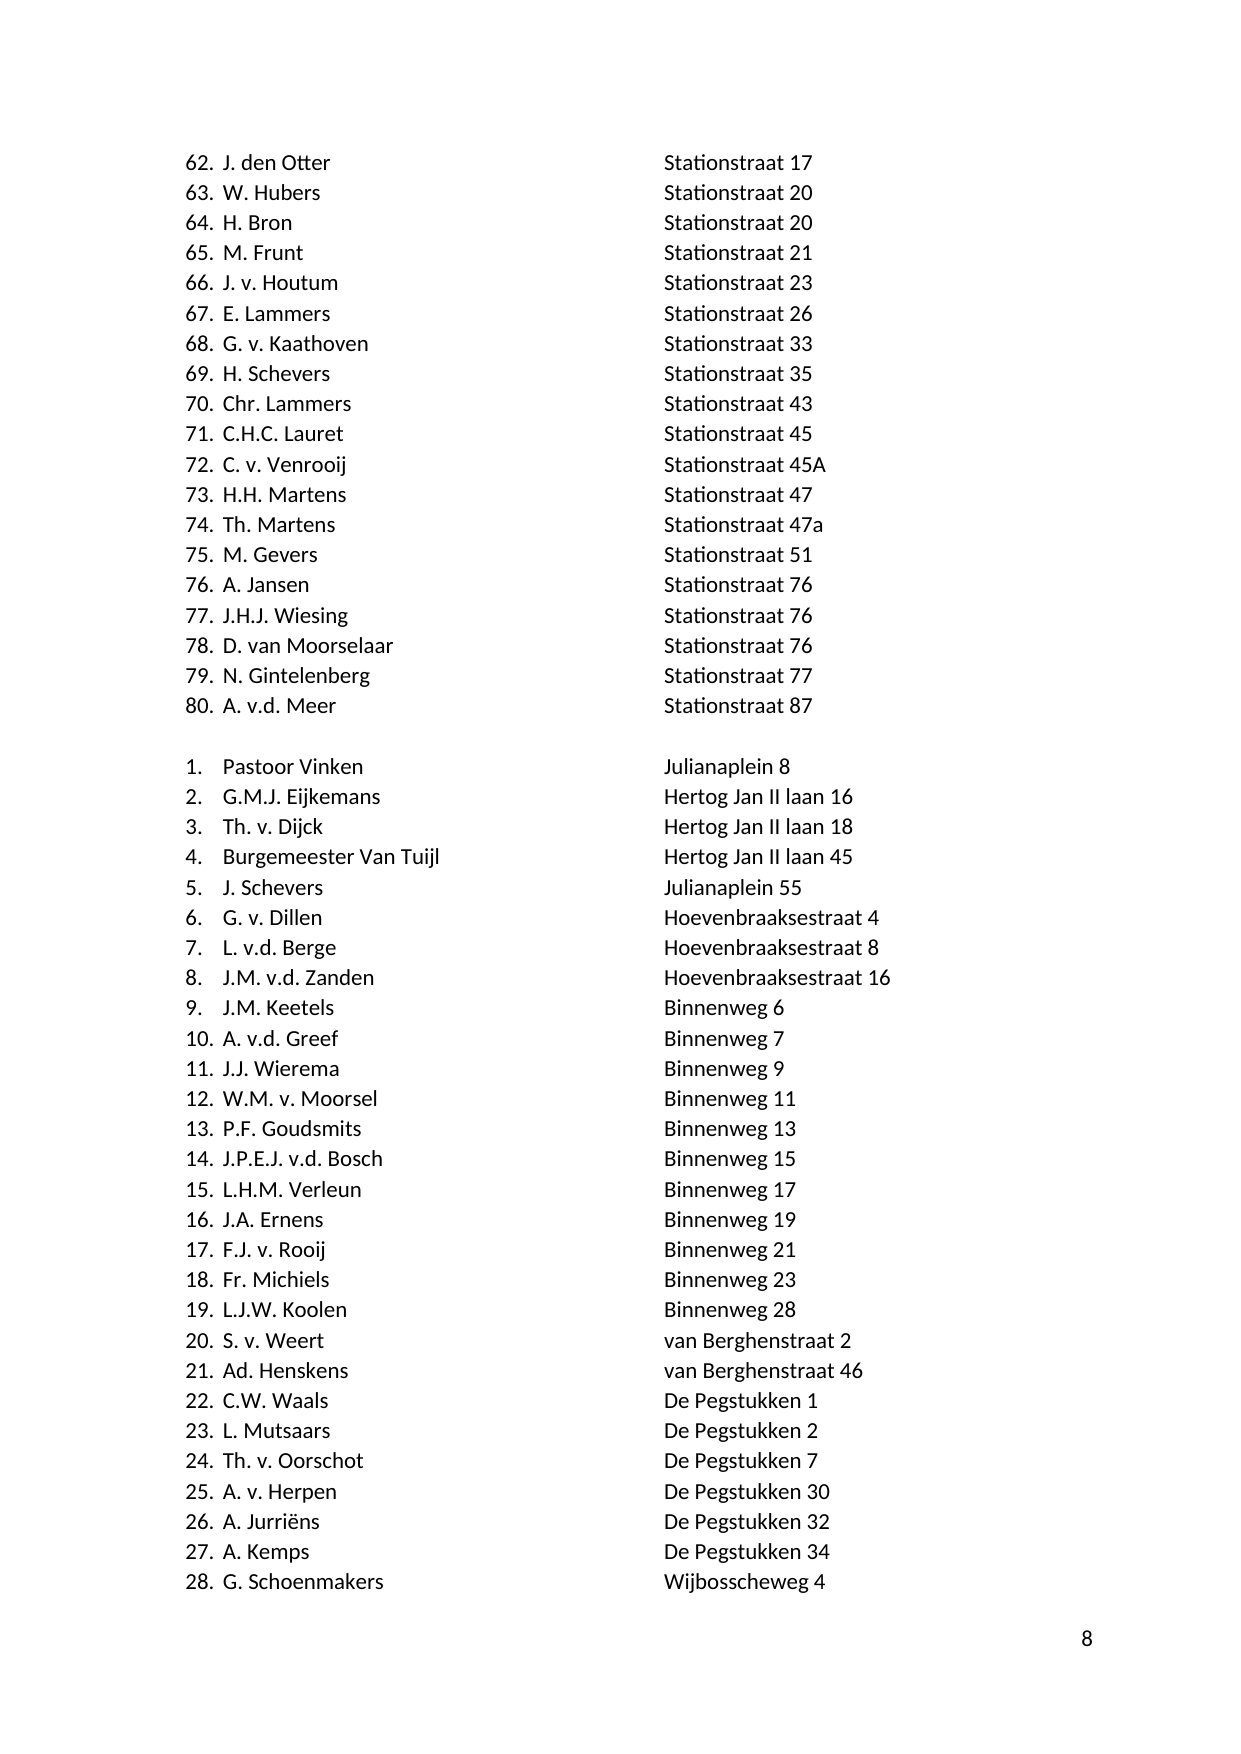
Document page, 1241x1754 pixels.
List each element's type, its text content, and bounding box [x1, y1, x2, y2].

list L. v.d. Berge Hoevenbraaksestraat 8 [185, 933, 1093, 961]
list A. v.d. Greef Binnenweg 7 [185, 1024, 1093, 1052]
list C.W. Waals De Pegstukken 1 [185, 1386, 1093, 1414]
list C. v. Venrooij Stationstraat 45A [185, 450, 1093, 478]
list P.F. Goudsmits Binnenweg 13 [185, 1114, 1093, 1142]
list S. v. Weert van Berghenstraat 2 [185, 1326, 1093, 1354]
list A. Kemps De Pegstukken 34 [185, 1537, 1093, 1565]
list G. Schoenmakers Wijbosscheweg 4 [185, 1567, 1093, 1595]
list M. Gevers Stationstraat 51 [185, 540, 1093, 568]
list A. Jurriëns De Pegstukken 32 [185, 1507, 1093, 1535]
list G. v. Dillen Hoevenbraaksestraat 4 [185, 903, 1093, 931]
list H. Schevers Stationstraat 35 [185, 359, 1093, 387]
list Ad. Henskens van Berghenstraat 46 [185, 1356, 1093, 1384]
list J.P.E.J. v.d. Bosch Binnenweg 15 [185, 1144, 1093, 1172]
list G. v. Kaathoven Stationstraat 33 [185, 329, 1093, 357]
list E. Lammers Stationstraat 26 [185, 299, 1093, 327]
list L.J.W. Koolen Binnenweg 28 [185, 1296, 1093, 1323]
list J.M. v.d. Zanden Hoevenbraaksestraat 16 [185, 963, 1093, 991]
list G.M.J. Eijkemans Hertog Jan II laan 16 [185, 782, 1093, 810]
list Fr. Michiels Binnenweg 23 [185, 1265, 1093, 1293]
list A. v.d. Meer Stationstraat 87 [185, 691, 1093, 719]
list A. v. Herpen De Pegstukken 30 [185, 1477, 1093, 1505]
list A. Jansen Stationstraat 76 [185, 571, 1093, 598]
list Th. v. Dijck Hertog Jan II laan 18 [185, 812, 1093, 840]
list W.M. v. Moorsel Binnenweg 11 [185, 1084, 1093, 1112]
list F.J. v. Rooij Binnenweg 21 [185, 1235, 1093, 1263]
list C.H.C. Lauret Stationstraat 45 [185, 419, 1093, 447]
list H. Bron Stationstraat 20 [185, 208, 1093, 236]
list L.H.M. Verleun Binnenweg 17 [185, 1175, 1093, 1203]
list J.J. Wierema Binnenweg 9 [185, 1054, 1093, 1082]
list L. Mutsaars De Pegstukken 2 [185, 1416, 1093, 1444]
list N. Gintelenberg Stationstraat 77 [185, 661, 1093, 689]
list Th. Martens Stationstraat 47a [185, 510, 1093, 538]
list Burgemeester Van Tuijl Hertog Jan II laan 45 [185, 842, 1093, 870]
list J.A. Ernens Binnenweg 19 [185, 1205, 1093, 1233]
list M. Frunt Stationstraat 21 [185, 238, 1093, 266]
list J. Schevers Julianaplein 55 [185, 873, 1093, 901]
list J. den Otter Stationstraat 17 [185, 148, 1093, 176]
list Pastoor Vinken Julianaplein 8 [185, 752, 1093, 780]
list J. v. Houtum Stationstraat 23 [185, 268, 1093, 296]
list D. van Moorselaar Stationstraat 76 [185, 631, 1093, 659]
list Chr. Lammers Stationstraat 43 [185, 389, 1093, 417]
list J.H.J. Wiesing Stationstraat 76 [185, 601, 1093, 629]
list Th. v. Oorschot De Pegstukken 7 [185, 1447, 1093, 1474]
list J.M. Keetels Binnenweg 6 [185, 993, 1093, 1021]
list H.H. Martens Stationstraat 47 [185, 480, 1093, 508]
list W. Hubers Stationstraat 20 [185, 178, 1093, 206]
